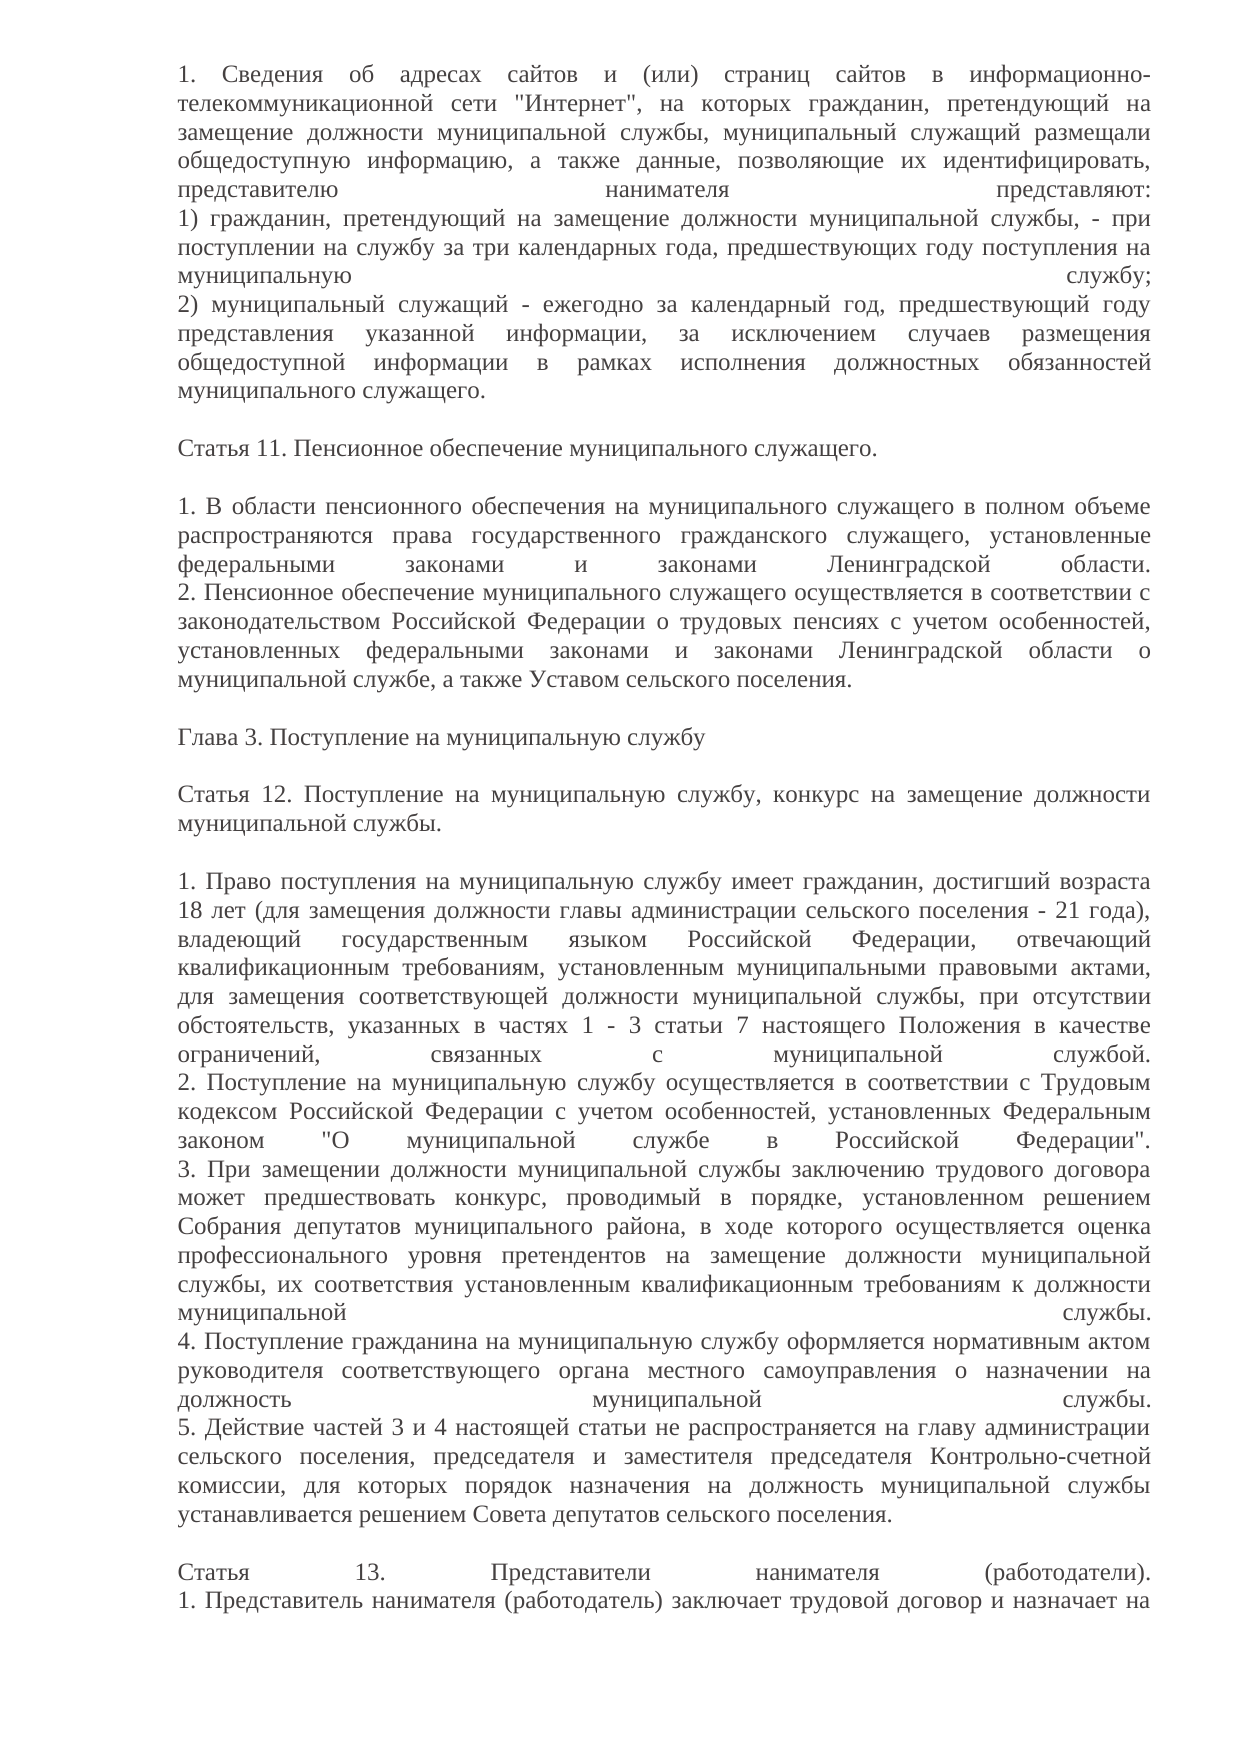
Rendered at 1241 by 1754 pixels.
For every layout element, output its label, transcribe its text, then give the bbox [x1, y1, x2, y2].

text 1. Право поступления на муниципальную службу имеет гражданин, достигший возраста 18 лет (для замещения должности главы администрации сельского поселения - 21 года), владеющий государственным языком Российской Федерации, отвечающий квалификационным требованиям, установленным муниципальными правовыми актами, для замещения соответствующей должности муниципальной службы, при отсутствии обстоятельств, указанных в частях 1 - 3 статьи 7 настоящего Положения в качестве ограничений, связанных с муниципальной службой. 2. Поступление на муниципальную службу осуществляется в соответствии с Трудовым кодексом Российской Федерации с учетом особенностей, установленных Федеральным законом "О муниципальной службе в Российской Федерации". 3. При замещении должности муниципальной службы заключению трудового договора может предшествовать конкурс, проводимый в порядке, установленном решением Собрания депутатов муниципального района, в ходе которого осуществляется оценка профессионального уровня претендентов на замещение должности муниципальной службы, их соответствия установленным квалификационным требованиям к должности муниципальной службы. 4. Поступление гражданина на муниципальную службу оформляется нормативным актом руководителя соответствующего органа местного самоуправления о назначении на должность муниципальной службы. 5. Действие частей 3 и 4 настоящей статьи не распространяется на главу администрации сельского поселения, председателя и заместителя председателя Контрольно-счетной комиссии, для которых порядок назначения на должность муниципальной службы устанавливается решением Совета депутатов сельского поселения. [177, 866, 1152, 1527]
text 1. Сведения об адресах сайтов и (или) страниц сайтов в информационно-телекоммуникационной сети "Интернет", на которых гражданин, претендующий на замещение должности муниципальной службы, муниципальный служащий размещали общедоступную информацию, а также данные, позволяющие их идентифицировать, представителю нанимателя представляют: 1) гражданин, претендующий на замещение должности муниципальной службы, - при поступлении на службу за три календарных года, предшествующих году поступления на муниципальную службу; 2) муниципальный служащий - ежегодно за календарный год, предшествующий году представления указанной информации, за исключением случаев размещения общедоступной информации в рамках исполнения должностных обязанностей муниципального служащего. [177, 59, 1152, 404]
text Статья 11. Пенсионное обеспечение муниципального служащего. [177, 433, 1152, 462]
text Глава 3. Поступление на муниципальную службу [177, 722, 1152, 750]
text 1. В области пенсионного обеспечения на муниципального служащего в полном объеме распространяются права государственного гражданского служащего, установленные федеральными законами и законами Ленинградской области. 2. Пенсионное обеспечение муниципального служащего осуществляется в соответствии с законодательством Российской Федерации о трудовых пенсиях с учетом особенностей, установленных федеральными законами и законами Ленинградской области о муниципальной службе, а также Уставом сельского поселения. [177, 491, 1152, 692]
text Статья 12. Поступление на муниципальную службу, конкурс на замещение должности муниципальной службы. [177, 779, 1152, 837]
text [177, 1557, 1152, 1614]
